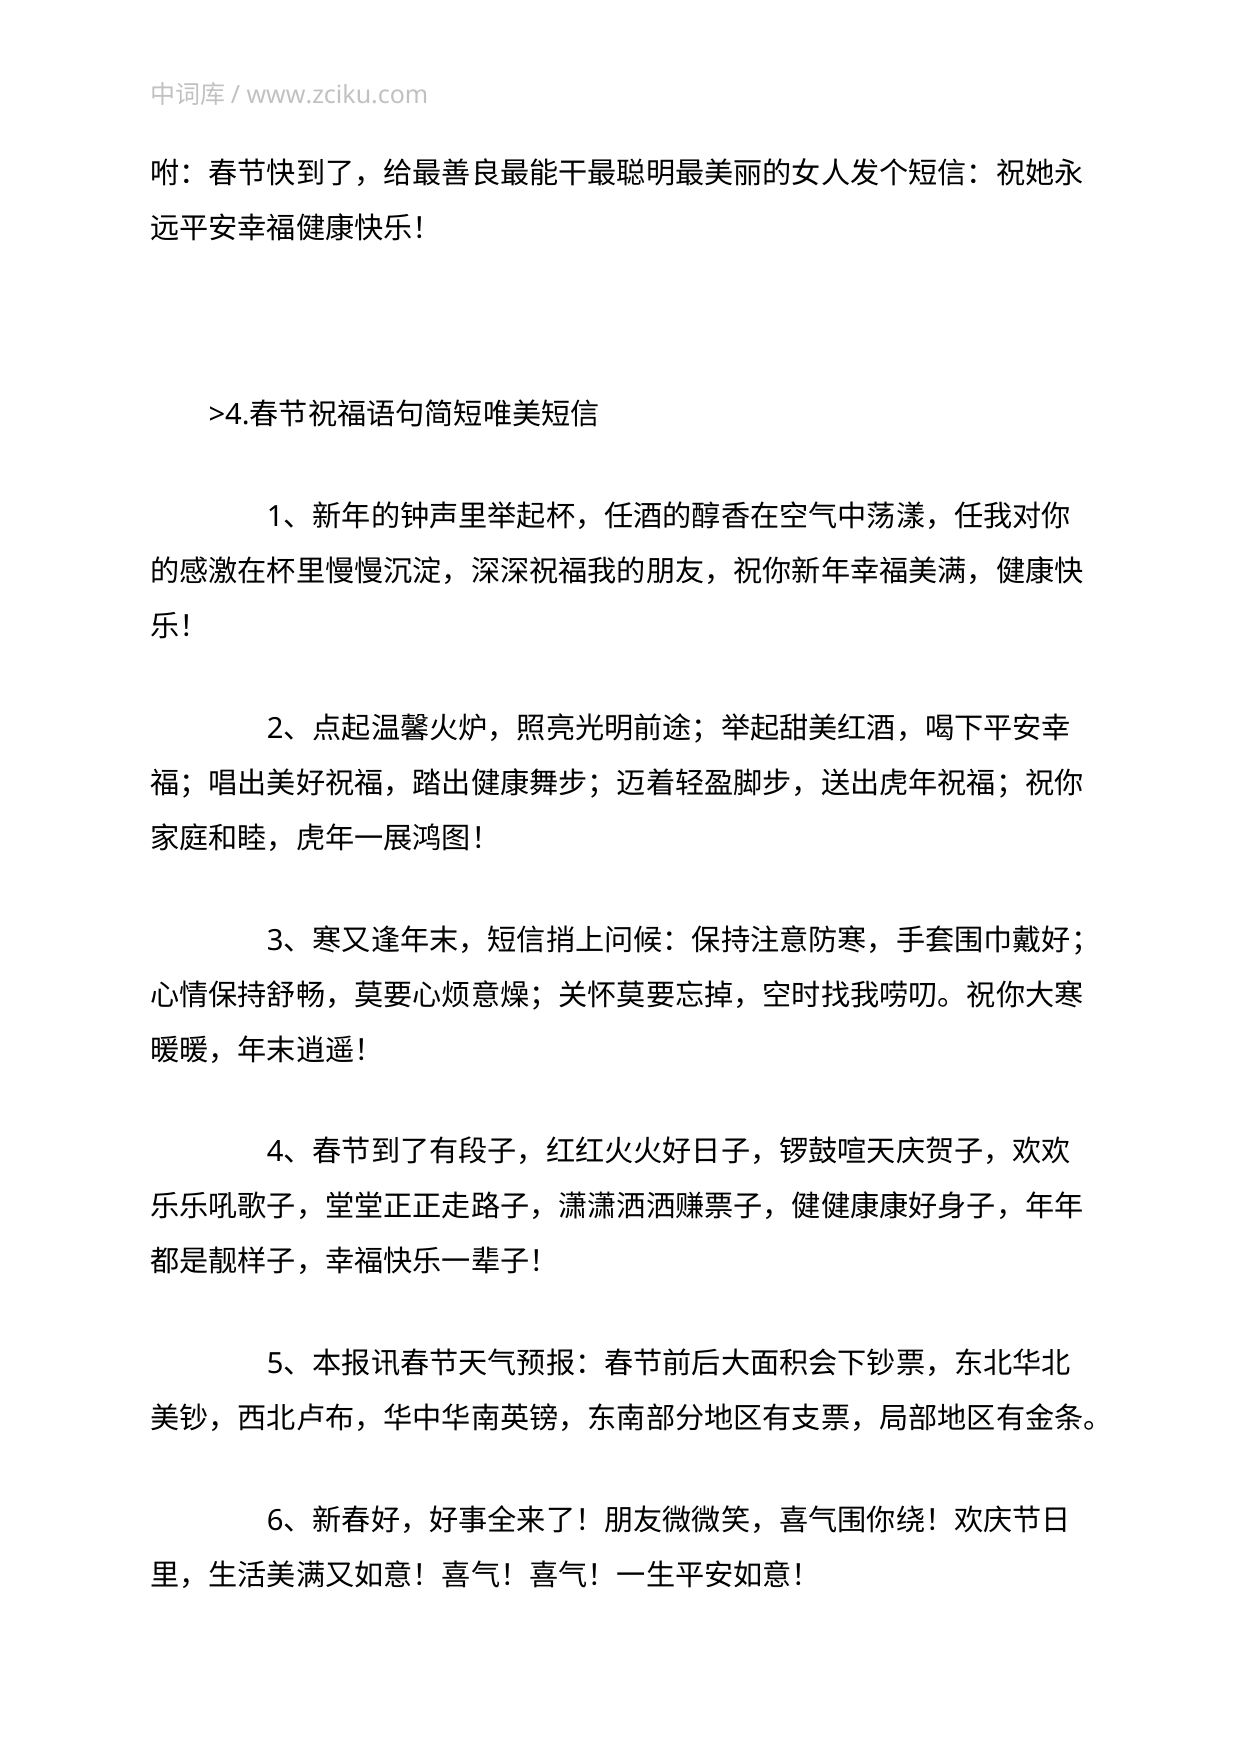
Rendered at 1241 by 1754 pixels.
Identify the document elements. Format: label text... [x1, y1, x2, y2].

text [150, 150, 1090, 247]
text 1、新年的钟声里举起杯，任酒的醇香在空气中荡漾，任我对你的感激在杯里慢慢沉淀，深深祝福我的朋友，祝你新年幸福美满，健康快乐！ [150, 493, 1090, 645]
text >4.春节祝福语句简短唯美短信 [150, 391, 1090, 433]
text 2、点起温馨火炉，照亮光明前途；举起甜美红酒，喝下平安幸福；唱出美好祝福，踏出健康舞步；迈着轻盈脚步，送出虎年祝福；祝你家庭和睦，虎年一展鸿图！ [150, 704, 1090, 857]
text 6、新春好，好事全来了！朋友微微笑，喜气围你绕！欢庆节日里，生活美满又如意！喜气！喜气！一生平安如意！ [150, 1496, 1090, 1593]
text 3、寒又逢年末，短信捎上问候：保持注意防寒，手套围巾戴好；心情保持舒畅，莫要心烦意燥；关怀莫要忘掉，空时找我唠叨。祝你大寒暖暖，年末逍遥！ [150, 916, 1090, 1068]
text 4、春节到了有段子，红红火火好日子，锣鼓喧天庆贺子，欢欢乐乐吼歌子，堂堂正正走路子，潇潇洒洒赚票子，健健康康好身子，年年都是靓样子，幸福快乐一辈子！ [150, 1128, 1090, 1280]
text 5、本报讯春节天气预报：春节前后大面积会下钞票，东北华北美钞，西北卢布，华中华南英镑，东南部分地区有支票，局部地区有金条。 [150, 1339, 1090, 1437]
